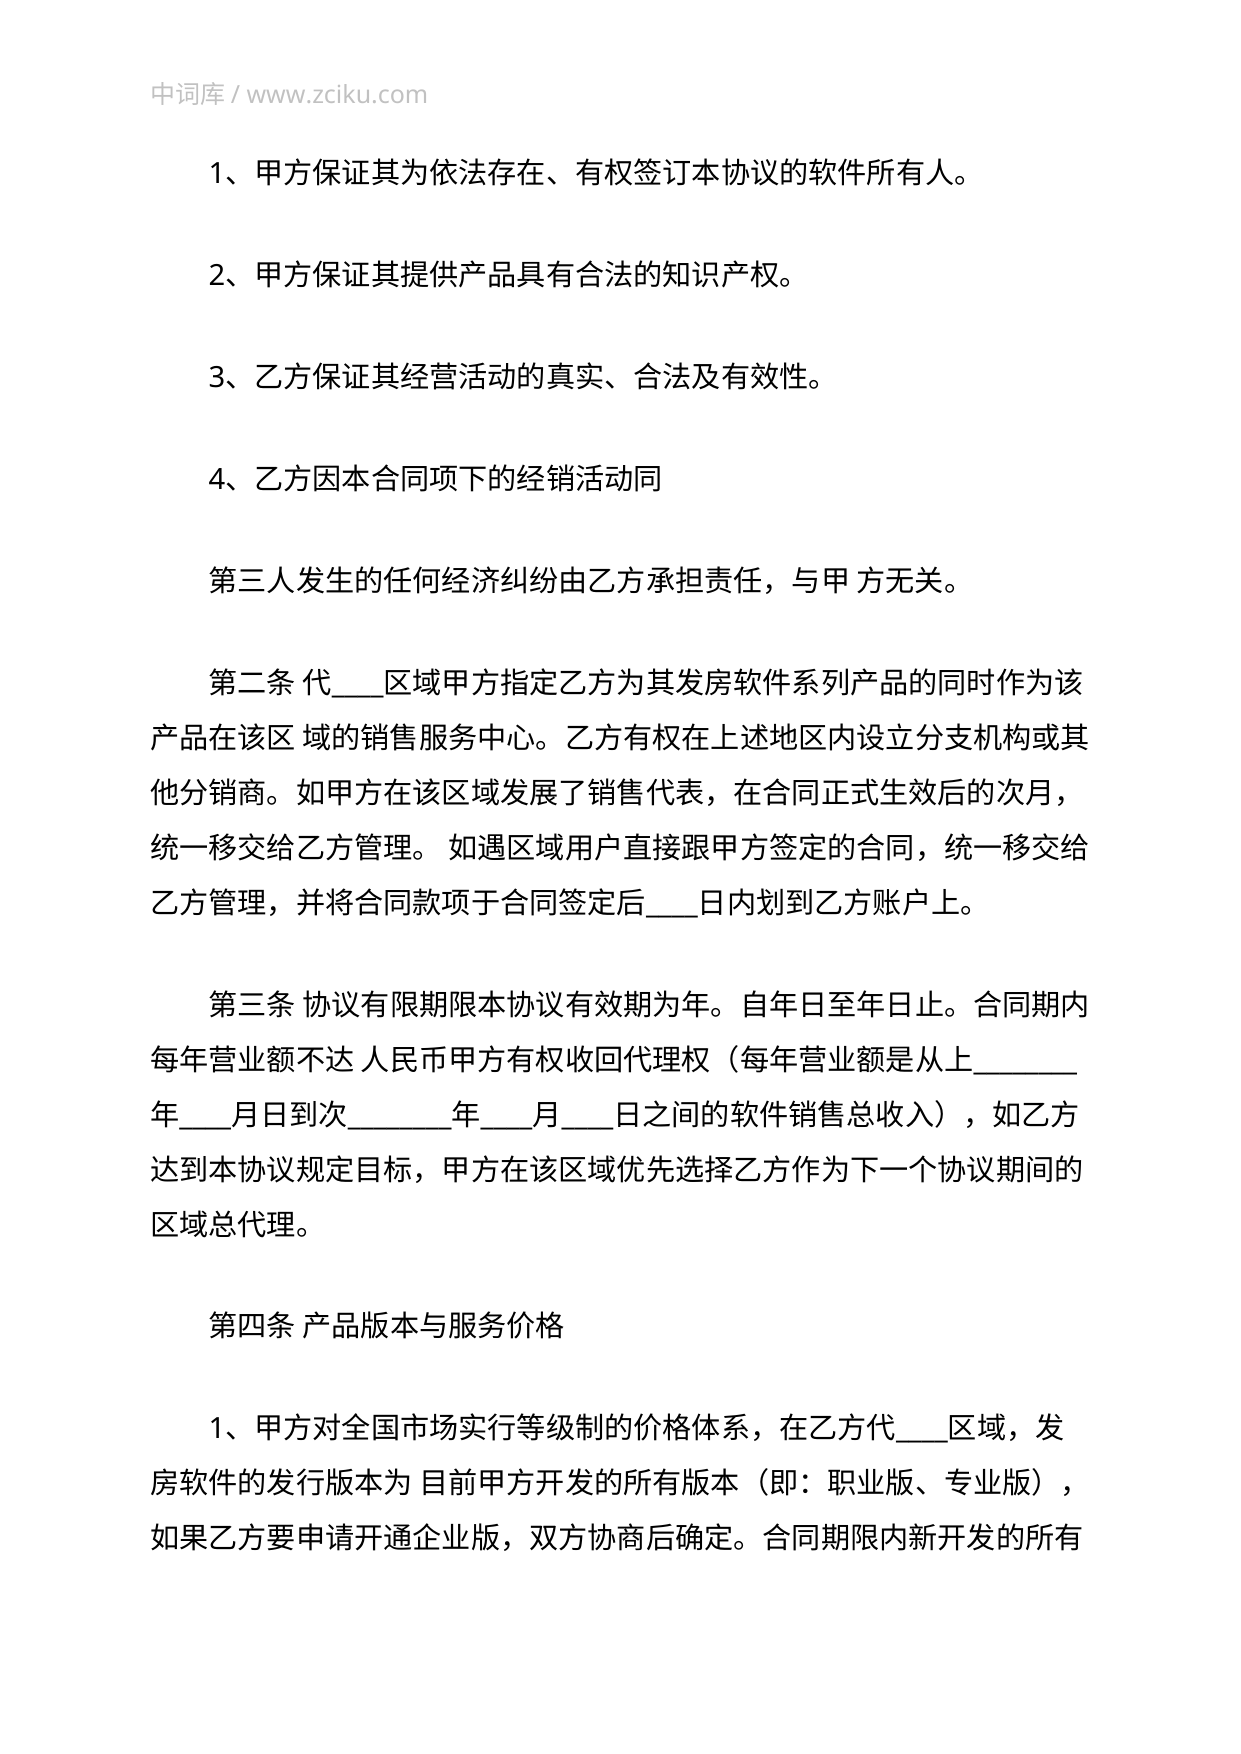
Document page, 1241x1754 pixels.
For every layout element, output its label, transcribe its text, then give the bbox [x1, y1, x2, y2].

text 3、乙方保证其经营活动的真实、合法及有效性。 [150, 354, 1090, 396]
text 2、甲方保证其提供产品具有合法的知识产权。 [150, 252, 1090, 294]
text 4、乙方因本合同项下的经销活动同 [150, 456, 1090, 498]
text 第三人发生的任何经济纠纷由乙方承担责任，与甲 方无关。 [150, 558, 1090, 600]
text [150, 1405, 1090, 1557]
text 第三条 协议有限期限本协议有效期为年。自年日至年日止。合同期内每年营业额不达 人民币甲方有权收回代理权（每年营业额是从上________年____月日到次________年____月____日之间的软件销售总收入），如乙方达到本协议规定目标，甲方在该区域优先选择乙方作为下一个协议期间的区域总代理。 [150, 981, 1090, 1243]
text 第四条 产品版本与服务价格 [150, 1303, 1090, 1345]
text 1、甲方保证其为依法存在、有权签订本协议的软件所有人。 [150, 150, 1090, 192]
text 第二条 代____区域甲方指定乙方为其发房软件系列产品的同时作为该产品在该区 域的销售服务中心。乙方有权在上述地区内设立分支机构或其他分销商。如甲方在该区域发展了销售代表，在合同正式生效后的次月，统一移交给乙方管理。 如遇区域用户直接跟甲方签定的合同，统一移交给乙方管理，并将合同款项于合同签定后____日内划到乙方账户上。 [150, 660, 1090, 922]
